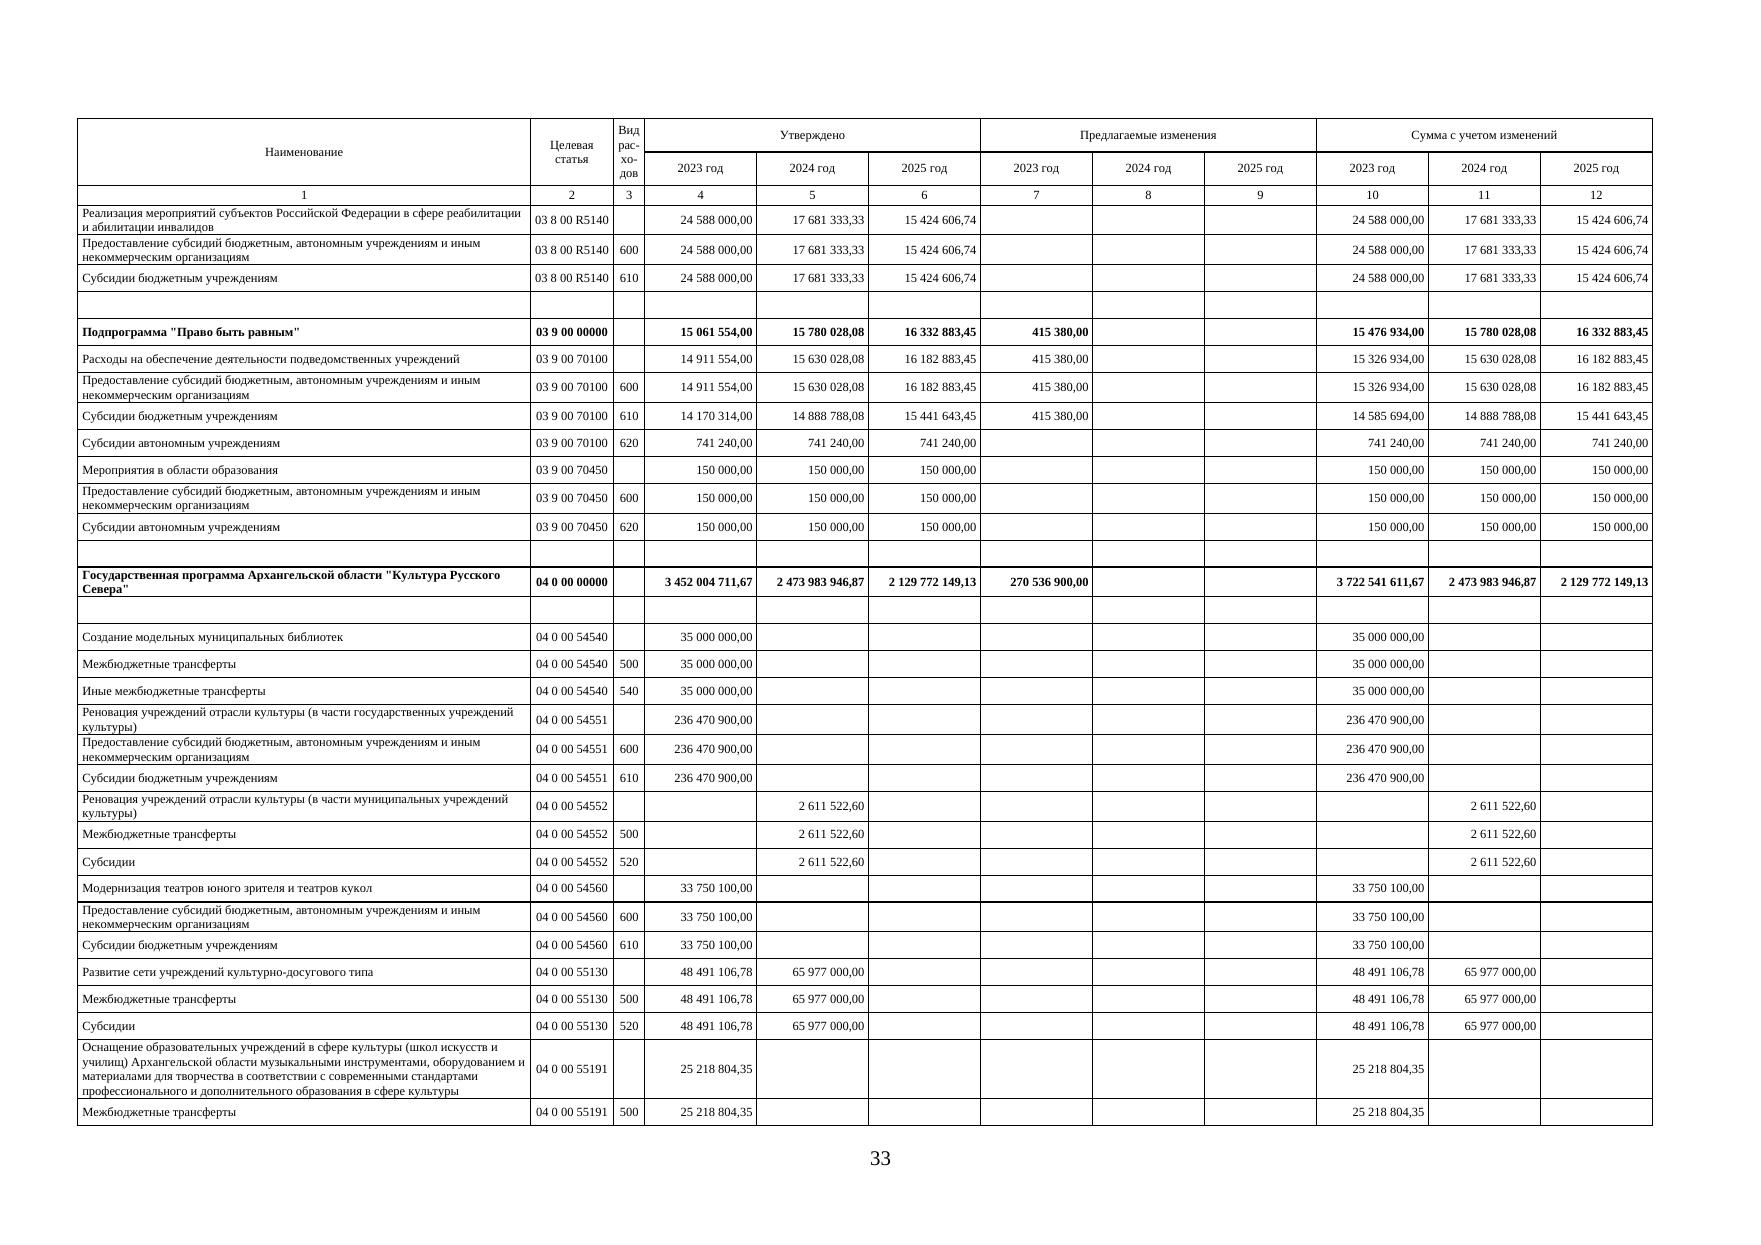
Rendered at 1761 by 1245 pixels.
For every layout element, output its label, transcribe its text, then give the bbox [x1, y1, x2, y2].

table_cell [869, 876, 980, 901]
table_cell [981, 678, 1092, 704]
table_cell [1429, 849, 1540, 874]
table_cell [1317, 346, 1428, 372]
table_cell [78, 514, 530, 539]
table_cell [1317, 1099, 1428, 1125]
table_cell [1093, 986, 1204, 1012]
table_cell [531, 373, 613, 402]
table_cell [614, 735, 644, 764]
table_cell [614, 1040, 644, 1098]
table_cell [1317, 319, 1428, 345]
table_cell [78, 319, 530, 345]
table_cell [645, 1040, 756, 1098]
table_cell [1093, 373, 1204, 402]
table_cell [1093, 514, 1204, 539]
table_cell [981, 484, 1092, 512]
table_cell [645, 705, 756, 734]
table_cell 12 [1541, 186, 1652, 204]
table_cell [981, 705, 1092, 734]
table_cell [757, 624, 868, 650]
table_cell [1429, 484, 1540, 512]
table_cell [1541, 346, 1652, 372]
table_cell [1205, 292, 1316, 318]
table_header Предлагаемые изменения [981, 119, 1316, 151]
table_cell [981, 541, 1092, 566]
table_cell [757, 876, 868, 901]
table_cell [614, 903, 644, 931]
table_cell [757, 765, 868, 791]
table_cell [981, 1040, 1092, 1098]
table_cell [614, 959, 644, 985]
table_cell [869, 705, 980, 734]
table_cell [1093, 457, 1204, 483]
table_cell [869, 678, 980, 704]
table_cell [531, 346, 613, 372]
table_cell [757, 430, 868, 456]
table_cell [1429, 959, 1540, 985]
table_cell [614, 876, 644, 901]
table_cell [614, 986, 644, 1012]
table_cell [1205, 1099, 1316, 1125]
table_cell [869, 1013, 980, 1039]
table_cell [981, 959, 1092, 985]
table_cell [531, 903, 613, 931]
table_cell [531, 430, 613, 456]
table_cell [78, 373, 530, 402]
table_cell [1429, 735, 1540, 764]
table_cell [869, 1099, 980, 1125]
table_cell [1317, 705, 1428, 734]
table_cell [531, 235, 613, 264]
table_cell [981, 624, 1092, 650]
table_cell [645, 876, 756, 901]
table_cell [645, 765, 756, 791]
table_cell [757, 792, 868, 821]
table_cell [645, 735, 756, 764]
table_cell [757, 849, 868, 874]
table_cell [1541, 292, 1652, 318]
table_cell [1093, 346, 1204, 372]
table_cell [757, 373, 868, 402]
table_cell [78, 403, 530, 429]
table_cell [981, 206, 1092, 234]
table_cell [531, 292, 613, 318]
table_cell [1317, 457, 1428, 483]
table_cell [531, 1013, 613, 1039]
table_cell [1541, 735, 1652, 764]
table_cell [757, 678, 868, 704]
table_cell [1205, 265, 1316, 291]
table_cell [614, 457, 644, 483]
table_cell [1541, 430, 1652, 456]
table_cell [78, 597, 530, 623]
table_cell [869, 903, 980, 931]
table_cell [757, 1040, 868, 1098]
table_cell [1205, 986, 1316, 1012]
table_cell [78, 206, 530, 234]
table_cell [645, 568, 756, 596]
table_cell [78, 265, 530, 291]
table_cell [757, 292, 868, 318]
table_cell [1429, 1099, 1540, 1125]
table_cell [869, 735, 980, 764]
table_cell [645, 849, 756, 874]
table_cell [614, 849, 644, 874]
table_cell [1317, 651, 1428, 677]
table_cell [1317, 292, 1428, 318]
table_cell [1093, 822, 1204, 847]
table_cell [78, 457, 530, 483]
table_cell 2025 год [869, 153, 980, 184]
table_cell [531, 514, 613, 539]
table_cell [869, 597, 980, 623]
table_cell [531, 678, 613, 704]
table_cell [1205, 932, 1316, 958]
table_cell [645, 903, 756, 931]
table_cell 9 [1205, 186, 1316, 204]
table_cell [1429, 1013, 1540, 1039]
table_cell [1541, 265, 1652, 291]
table_header Утверждено [645, 119, 980, 151]
table_cell 3 [614, 186, 644, 204]
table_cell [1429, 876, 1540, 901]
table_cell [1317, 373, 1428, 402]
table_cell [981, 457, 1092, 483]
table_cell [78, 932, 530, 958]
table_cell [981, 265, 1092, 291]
table_cell 2025 год [1541, 153, 1652, 184]
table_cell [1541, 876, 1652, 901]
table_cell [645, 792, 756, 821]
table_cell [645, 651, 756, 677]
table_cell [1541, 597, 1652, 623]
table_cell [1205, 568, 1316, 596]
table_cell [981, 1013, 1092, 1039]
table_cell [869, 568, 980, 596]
table_header Сумма с учетом изменений [1317, 119, 1652, 151]
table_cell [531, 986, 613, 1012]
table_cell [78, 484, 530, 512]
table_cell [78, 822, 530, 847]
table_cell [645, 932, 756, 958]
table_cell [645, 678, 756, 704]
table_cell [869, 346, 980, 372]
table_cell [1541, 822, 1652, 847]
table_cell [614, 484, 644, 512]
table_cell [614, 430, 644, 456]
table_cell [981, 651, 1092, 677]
table_header Наименование [78, 119, 530, 184]
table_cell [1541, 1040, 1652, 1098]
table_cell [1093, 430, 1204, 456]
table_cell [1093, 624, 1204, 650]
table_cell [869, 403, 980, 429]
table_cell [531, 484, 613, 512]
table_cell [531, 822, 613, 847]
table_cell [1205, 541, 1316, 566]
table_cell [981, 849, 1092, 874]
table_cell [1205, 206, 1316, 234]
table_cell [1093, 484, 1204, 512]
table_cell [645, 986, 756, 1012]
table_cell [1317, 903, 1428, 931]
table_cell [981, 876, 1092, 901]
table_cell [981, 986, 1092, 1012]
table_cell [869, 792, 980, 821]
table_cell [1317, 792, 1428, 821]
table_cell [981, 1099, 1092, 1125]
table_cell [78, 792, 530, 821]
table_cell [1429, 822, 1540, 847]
table_cell 11 [1429, 186, 1540, 204]
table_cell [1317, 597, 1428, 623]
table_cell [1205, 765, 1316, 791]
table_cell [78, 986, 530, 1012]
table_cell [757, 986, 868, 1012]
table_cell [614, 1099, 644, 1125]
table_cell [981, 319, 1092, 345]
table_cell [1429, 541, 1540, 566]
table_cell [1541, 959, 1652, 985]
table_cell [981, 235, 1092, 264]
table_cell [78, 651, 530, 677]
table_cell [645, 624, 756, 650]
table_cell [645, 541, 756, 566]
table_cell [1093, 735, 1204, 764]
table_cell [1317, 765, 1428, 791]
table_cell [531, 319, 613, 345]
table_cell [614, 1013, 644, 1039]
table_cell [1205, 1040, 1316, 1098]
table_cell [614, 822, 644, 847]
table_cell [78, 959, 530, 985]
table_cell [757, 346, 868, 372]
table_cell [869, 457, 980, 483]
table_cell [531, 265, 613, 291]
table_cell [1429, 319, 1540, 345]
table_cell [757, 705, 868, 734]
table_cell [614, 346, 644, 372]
table_cell 2024 год [757, 153, 868, 184]
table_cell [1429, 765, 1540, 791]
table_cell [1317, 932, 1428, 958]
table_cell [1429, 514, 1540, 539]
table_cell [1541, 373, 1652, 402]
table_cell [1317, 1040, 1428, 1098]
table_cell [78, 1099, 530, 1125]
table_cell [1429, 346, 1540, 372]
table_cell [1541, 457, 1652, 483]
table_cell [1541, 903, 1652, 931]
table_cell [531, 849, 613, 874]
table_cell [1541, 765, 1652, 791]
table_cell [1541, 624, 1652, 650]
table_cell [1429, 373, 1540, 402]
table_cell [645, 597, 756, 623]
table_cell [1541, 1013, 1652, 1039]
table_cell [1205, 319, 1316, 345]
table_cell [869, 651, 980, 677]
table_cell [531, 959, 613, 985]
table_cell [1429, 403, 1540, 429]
table_cell 5 [757, 186, 868, 204]
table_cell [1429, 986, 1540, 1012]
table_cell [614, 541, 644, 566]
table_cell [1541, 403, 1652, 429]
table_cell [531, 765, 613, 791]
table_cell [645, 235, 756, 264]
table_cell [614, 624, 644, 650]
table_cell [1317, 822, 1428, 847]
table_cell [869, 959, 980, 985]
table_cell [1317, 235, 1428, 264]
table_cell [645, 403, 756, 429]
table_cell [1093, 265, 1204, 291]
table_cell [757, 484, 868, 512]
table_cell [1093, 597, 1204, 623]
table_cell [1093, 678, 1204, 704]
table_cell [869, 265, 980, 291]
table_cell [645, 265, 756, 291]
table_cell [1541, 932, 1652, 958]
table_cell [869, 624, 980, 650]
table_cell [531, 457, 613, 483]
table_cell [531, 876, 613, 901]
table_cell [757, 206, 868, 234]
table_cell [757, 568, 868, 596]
table_cell 1 [78, 186, 530, 204]
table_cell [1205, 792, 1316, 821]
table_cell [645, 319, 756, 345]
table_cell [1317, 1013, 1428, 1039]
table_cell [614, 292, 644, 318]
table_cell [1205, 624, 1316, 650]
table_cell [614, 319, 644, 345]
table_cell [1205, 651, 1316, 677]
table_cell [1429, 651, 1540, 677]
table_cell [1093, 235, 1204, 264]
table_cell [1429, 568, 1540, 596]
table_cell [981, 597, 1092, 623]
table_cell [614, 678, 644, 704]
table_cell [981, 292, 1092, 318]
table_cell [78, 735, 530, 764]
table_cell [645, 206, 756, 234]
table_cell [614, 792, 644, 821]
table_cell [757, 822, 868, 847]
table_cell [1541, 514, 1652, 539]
table_cell 8 [1093, 186, 1204, 204]
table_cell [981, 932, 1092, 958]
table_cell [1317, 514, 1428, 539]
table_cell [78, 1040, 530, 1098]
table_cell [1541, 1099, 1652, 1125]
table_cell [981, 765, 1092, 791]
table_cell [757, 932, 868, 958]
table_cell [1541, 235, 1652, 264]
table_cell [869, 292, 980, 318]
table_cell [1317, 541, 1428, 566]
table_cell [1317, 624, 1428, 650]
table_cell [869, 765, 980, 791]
table_cell 2024 год [1429, 153, 1540, 184]
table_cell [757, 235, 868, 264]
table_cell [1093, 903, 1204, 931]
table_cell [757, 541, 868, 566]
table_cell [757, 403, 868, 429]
table_cell 10 [1317, 186, 1428, 204]
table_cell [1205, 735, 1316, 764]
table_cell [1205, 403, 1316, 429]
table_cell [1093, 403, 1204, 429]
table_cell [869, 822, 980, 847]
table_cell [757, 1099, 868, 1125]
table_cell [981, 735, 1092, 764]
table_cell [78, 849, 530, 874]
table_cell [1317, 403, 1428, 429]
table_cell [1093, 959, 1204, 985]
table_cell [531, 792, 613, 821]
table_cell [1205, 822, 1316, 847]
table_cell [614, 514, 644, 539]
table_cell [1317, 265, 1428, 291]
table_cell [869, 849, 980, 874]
table_cell 2 [531, 186, 613, 204]
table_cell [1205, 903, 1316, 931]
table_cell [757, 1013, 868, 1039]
table_cell 2024 год [1093, 153, 1204, 184]
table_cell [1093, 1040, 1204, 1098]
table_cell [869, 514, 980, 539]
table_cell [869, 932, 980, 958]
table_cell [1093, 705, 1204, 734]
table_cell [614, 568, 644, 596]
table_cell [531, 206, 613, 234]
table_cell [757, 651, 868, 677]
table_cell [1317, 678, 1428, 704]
table_cell 7 [981, 186, 1092, 204]
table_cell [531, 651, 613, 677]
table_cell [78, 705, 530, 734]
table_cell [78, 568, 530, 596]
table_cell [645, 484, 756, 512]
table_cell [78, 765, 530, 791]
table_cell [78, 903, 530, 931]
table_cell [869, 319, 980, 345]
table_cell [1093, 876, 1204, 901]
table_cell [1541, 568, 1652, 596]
table_header Целевая статья [531, 119, 613, 184]
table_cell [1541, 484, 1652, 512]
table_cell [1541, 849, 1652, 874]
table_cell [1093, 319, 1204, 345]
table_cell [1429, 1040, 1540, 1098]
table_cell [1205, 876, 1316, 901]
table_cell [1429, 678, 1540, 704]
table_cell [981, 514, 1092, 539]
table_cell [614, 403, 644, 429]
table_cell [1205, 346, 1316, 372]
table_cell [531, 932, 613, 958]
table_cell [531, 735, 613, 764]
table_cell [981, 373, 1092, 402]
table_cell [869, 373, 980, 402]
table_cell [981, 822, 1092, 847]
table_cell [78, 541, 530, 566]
table_cell 6 [869, 186, 980, 204]
table_cell 2023 год [981, 153, 1092, 184]
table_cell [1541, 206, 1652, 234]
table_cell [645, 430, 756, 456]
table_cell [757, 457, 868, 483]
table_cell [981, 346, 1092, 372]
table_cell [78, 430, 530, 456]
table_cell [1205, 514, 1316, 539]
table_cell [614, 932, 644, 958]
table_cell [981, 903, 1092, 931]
table_cell 2023 год [1317, 153, 1428, 184]
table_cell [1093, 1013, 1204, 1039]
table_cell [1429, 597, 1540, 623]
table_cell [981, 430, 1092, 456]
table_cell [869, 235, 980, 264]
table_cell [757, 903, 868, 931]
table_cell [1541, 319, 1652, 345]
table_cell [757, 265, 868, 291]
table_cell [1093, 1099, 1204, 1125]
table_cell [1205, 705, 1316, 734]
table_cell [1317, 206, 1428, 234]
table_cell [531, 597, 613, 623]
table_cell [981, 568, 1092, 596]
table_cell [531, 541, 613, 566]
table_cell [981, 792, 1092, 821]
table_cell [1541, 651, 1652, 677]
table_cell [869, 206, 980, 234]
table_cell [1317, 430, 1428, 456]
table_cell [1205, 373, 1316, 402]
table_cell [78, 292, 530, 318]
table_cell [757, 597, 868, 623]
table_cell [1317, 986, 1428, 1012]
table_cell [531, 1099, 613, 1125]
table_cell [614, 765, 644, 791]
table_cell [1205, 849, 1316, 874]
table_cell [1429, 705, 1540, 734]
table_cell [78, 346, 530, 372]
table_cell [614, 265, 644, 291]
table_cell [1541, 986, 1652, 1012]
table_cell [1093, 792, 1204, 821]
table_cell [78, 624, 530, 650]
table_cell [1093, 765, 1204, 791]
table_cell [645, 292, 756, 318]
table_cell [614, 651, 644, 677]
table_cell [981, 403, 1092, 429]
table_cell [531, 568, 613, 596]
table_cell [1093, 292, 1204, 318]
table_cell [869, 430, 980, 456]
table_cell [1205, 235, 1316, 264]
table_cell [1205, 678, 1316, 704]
table_cell 2023 год [645, 153, 756, 184]
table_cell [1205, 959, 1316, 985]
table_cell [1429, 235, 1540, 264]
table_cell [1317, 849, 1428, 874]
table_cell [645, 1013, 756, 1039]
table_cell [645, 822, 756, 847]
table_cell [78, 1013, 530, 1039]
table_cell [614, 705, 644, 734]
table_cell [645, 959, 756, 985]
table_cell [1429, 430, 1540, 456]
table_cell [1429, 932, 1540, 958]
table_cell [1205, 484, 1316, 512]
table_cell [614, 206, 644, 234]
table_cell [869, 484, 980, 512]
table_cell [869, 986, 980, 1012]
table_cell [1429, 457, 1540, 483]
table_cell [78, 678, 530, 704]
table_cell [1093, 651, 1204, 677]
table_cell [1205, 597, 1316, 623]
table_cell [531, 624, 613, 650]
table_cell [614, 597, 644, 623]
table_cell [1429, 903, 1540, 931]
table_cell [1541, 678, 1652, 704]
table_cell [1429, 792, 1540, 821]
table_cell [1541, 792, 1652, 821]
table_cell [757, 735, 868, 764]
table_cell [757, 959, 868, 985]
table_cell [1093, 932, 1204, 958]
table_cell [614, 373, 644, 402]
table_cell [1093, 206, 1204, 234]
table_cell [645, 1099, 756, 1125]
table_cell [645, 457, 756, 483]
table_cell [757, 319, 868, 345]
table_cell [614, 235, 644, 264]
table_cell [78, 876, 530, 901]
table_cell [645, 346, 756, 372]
table_cell 4 [645, 186, 756, 204]
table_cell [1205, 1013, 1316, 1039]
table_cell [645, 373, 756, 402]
table_header Вид рас- хо- дов [614, 119, 644, 184]
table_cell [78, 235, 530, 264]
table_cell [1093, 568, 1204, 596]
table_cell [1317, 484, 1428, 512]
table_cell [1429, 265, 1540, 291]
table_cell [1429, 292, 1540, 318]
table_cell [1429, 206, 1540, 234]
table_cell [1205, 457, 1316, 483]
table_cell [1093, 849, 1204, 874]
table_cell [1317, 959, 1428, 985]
table_cell 2025 год [1205, 153, 1316, 184]
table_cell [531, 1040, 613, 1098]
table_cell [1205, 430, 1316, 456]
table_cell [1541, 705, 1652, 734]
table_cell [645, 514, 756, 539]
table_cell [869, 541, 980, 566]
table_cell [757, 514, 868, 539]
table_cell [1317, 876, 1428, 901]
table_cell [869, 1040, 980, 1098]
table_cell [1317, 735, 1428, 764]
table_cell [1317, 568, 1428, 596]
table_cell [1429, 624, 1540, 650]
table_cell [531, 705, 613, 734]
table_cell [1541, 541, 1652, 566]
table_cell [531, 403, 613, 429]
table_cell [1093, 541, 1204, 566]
